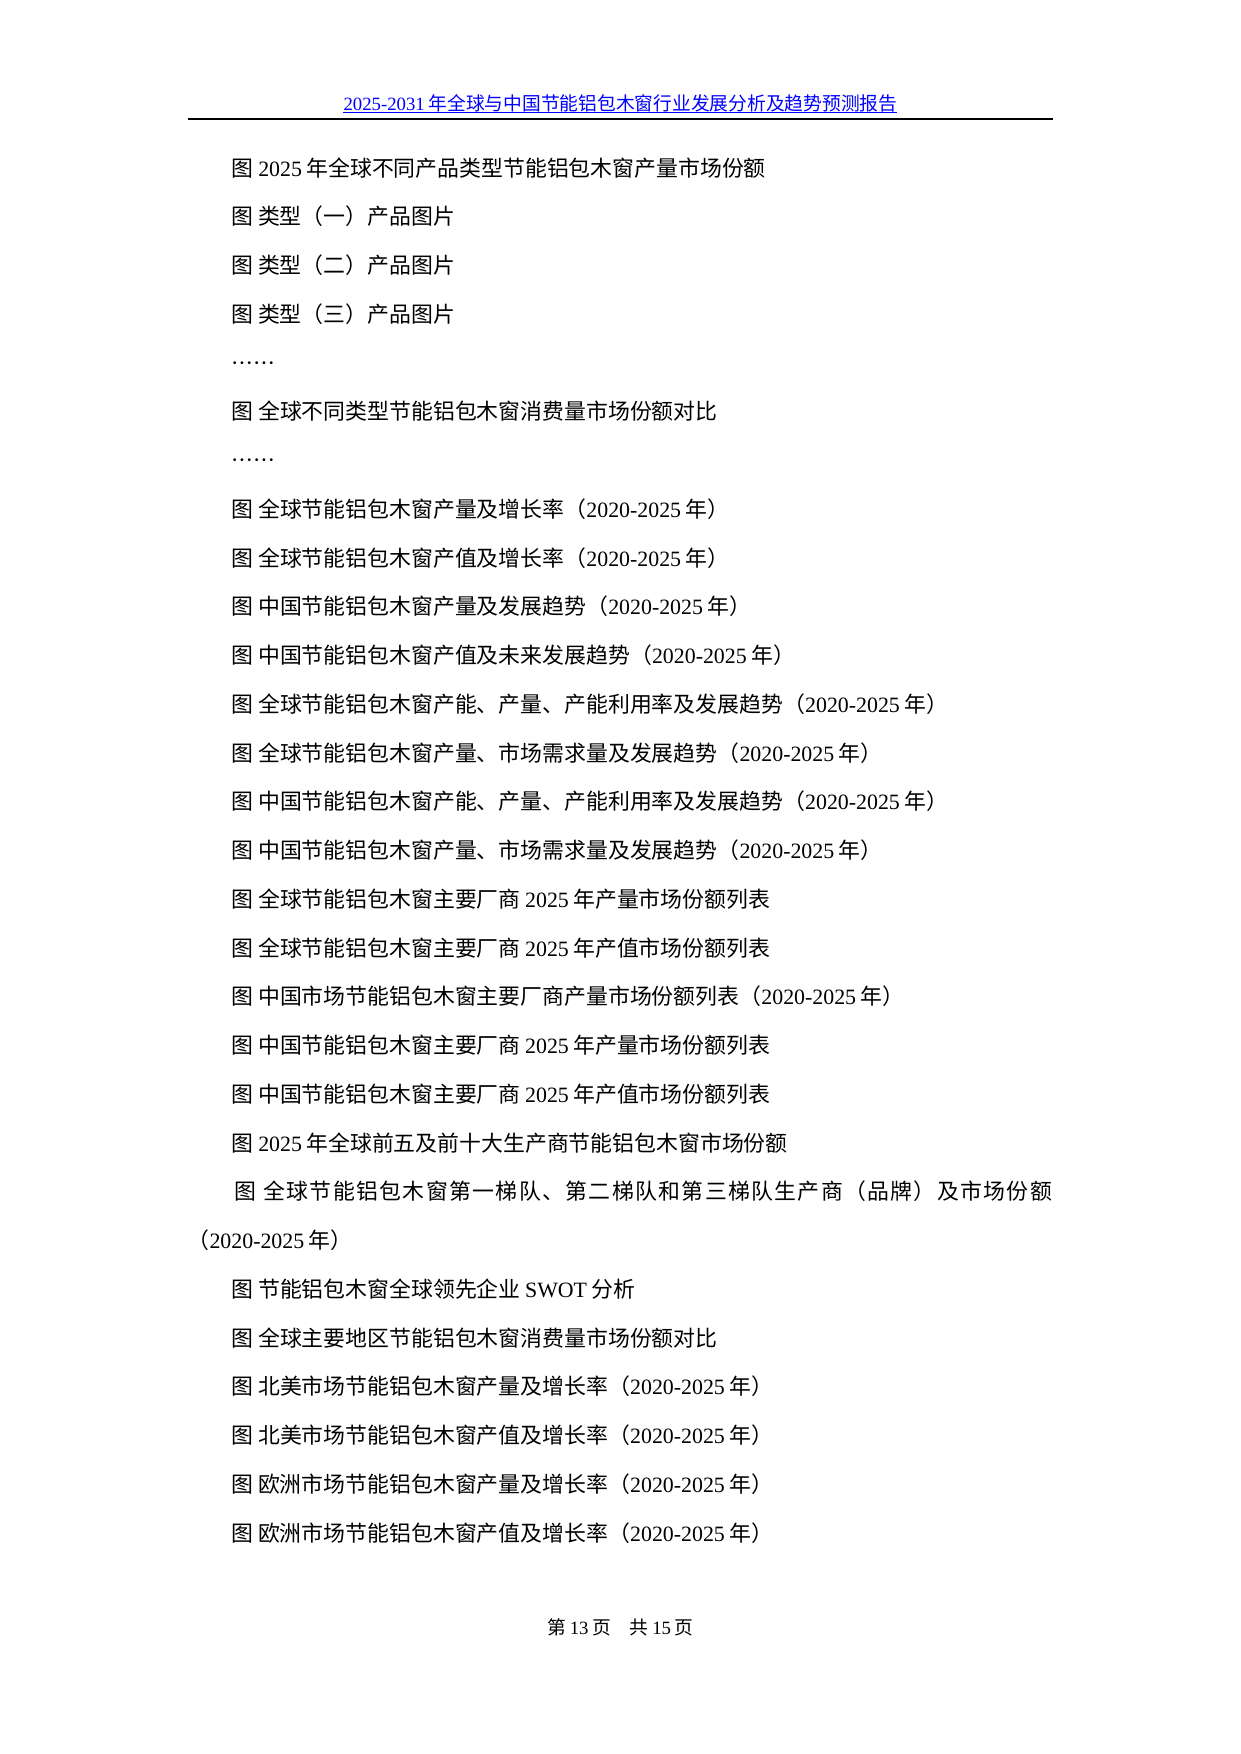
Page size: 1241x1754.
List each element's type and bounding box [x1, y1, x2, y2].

text [187, 150, 1053, 1548]
